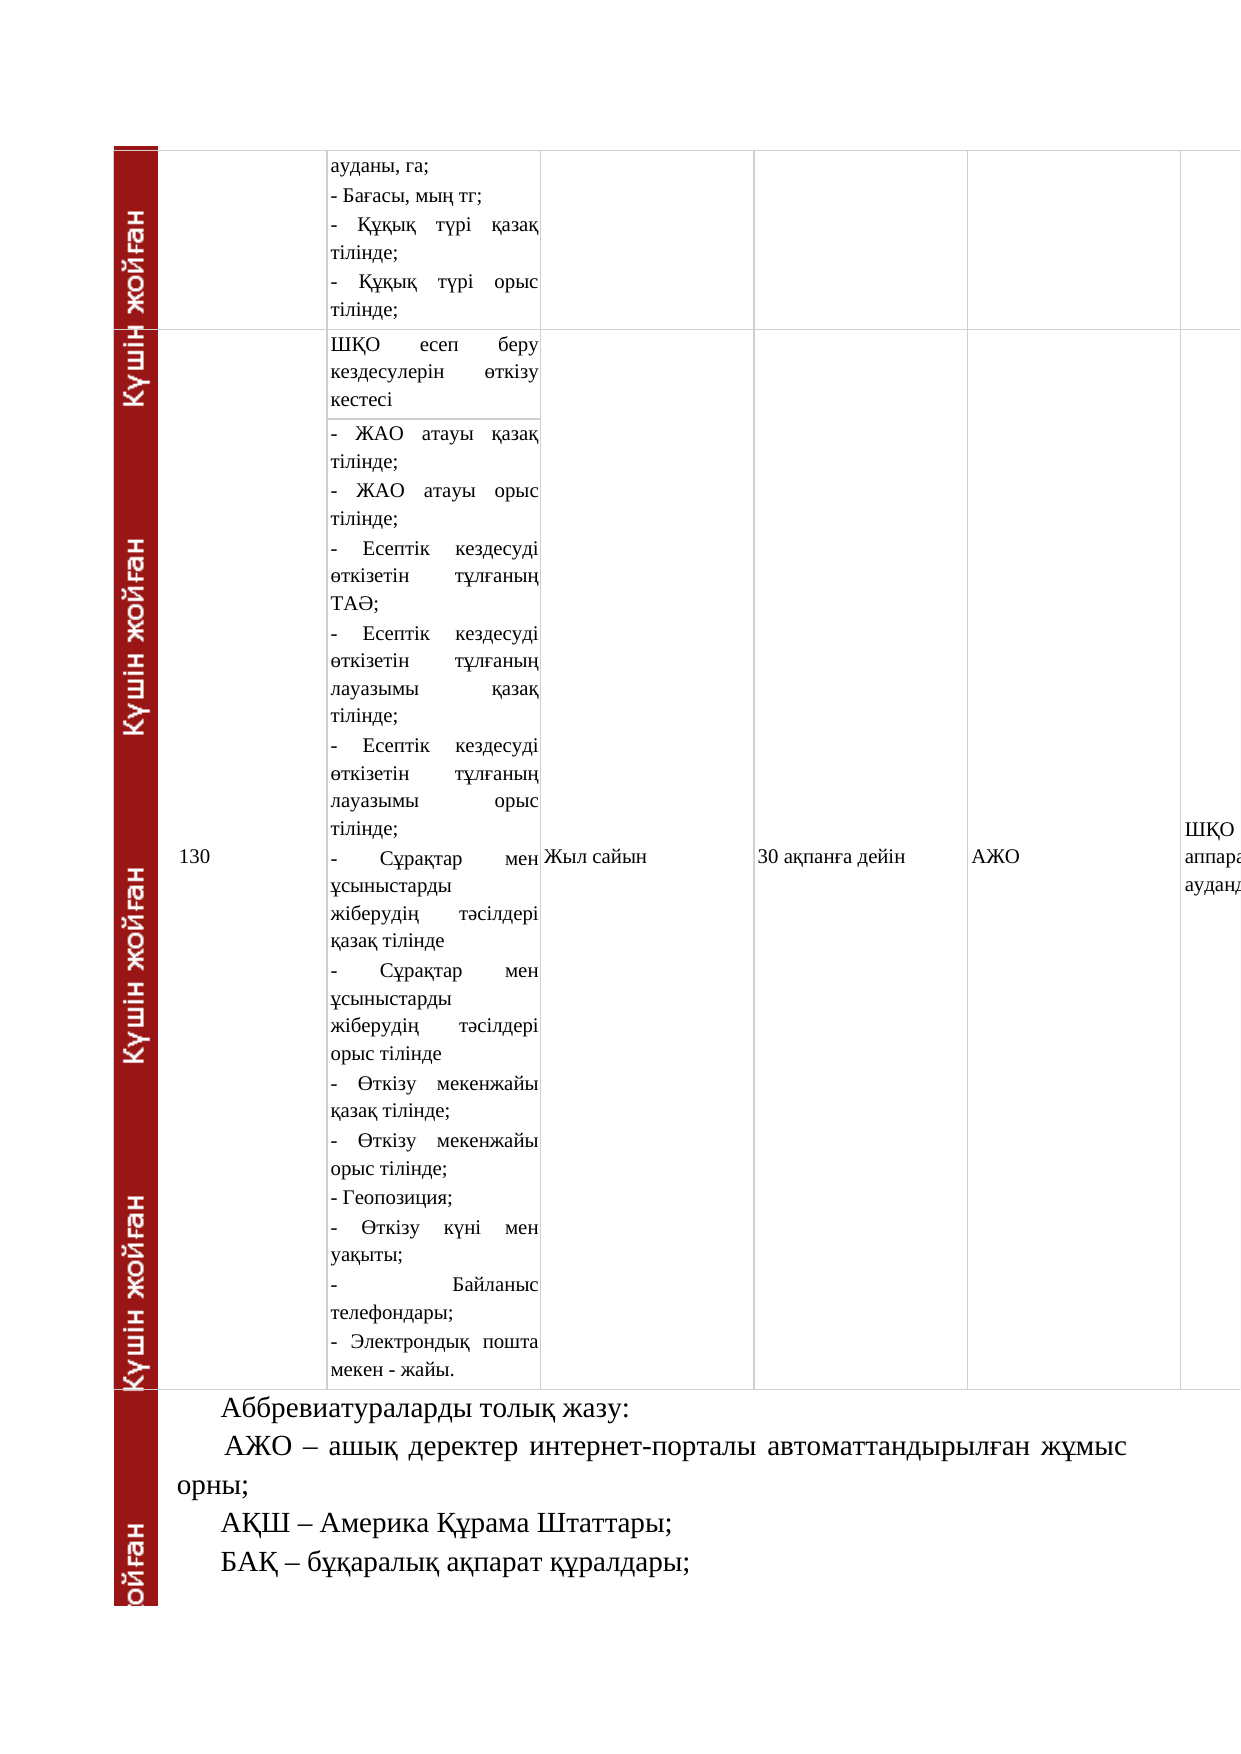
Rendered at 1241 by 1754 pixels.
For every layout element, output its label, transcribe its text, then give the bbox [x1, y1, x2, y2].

picture [114, 1577, 158, 1606]
text БАҚ – бұқаралық ақпарат құралдары; [112, 1544, 1128, 1577]
table_cell - ЖАО атауы қазақ тілінде; - ЖАО атауы орыс тілінде; - Есептік кездесуді өткізетін тұлғаның ТАӘ; - Есептік кездесуді өткізетін тұлғаның лауазымы қазақ тілінде; - Есептік кездесуді өткізетін тұлғаның лауазымы орыс тілінде; - Сұрақтар мен ұсыныстарды жіберудің тәсілдері қазақ тілінде - Сұрақтар мен ұсыныстарды жіберудің тәсілдері орыс тілінде - Өткізу мекенжайы қазақ тілінде; - Өткізу мекенжайы орыс тілінде; - Геопозиция; - Өткізу күні мен уақыты; - Байланыс телефондары; - Электрондық пошта мекен - жайы. [328, 420, 540, 1388]
table_cell ШҚО есеп беру кездесулерін өткізу кестесі [328, 330, 540, 418]
picture [114, 1423, 158, 1428]
text АҚШ – Америка Құрама Штаттары; [112, 1505, 1128, 1539]
table_cell АЖО [968, 330, 1180, 1388]
table_cell 130 [114, 330, 326, 1388]
table_cell Жыл сайын [541, 330, 753, 1388]
text АЖО – ашық деректер интернет-порталы автоматтандырылған жұмыс орны; [112, 1428, 1128, 1500]
picture [114, 1539, 158, 1544]
picture [114, 1500, 158, 1505]
table_cell 30 ақпанға дейін [755, 330, 967, 1388]
picture [114, 146, 158, 150]
picture [114, 151, 158, 329]
table_cell ШҚО әкімінің аппараты, қалалар мен аудандар әкімдіктері [1181, 330, 1240, 1388]
text Аббревиатураларды толық жазу: [112, 1390, 1128, 1423]
